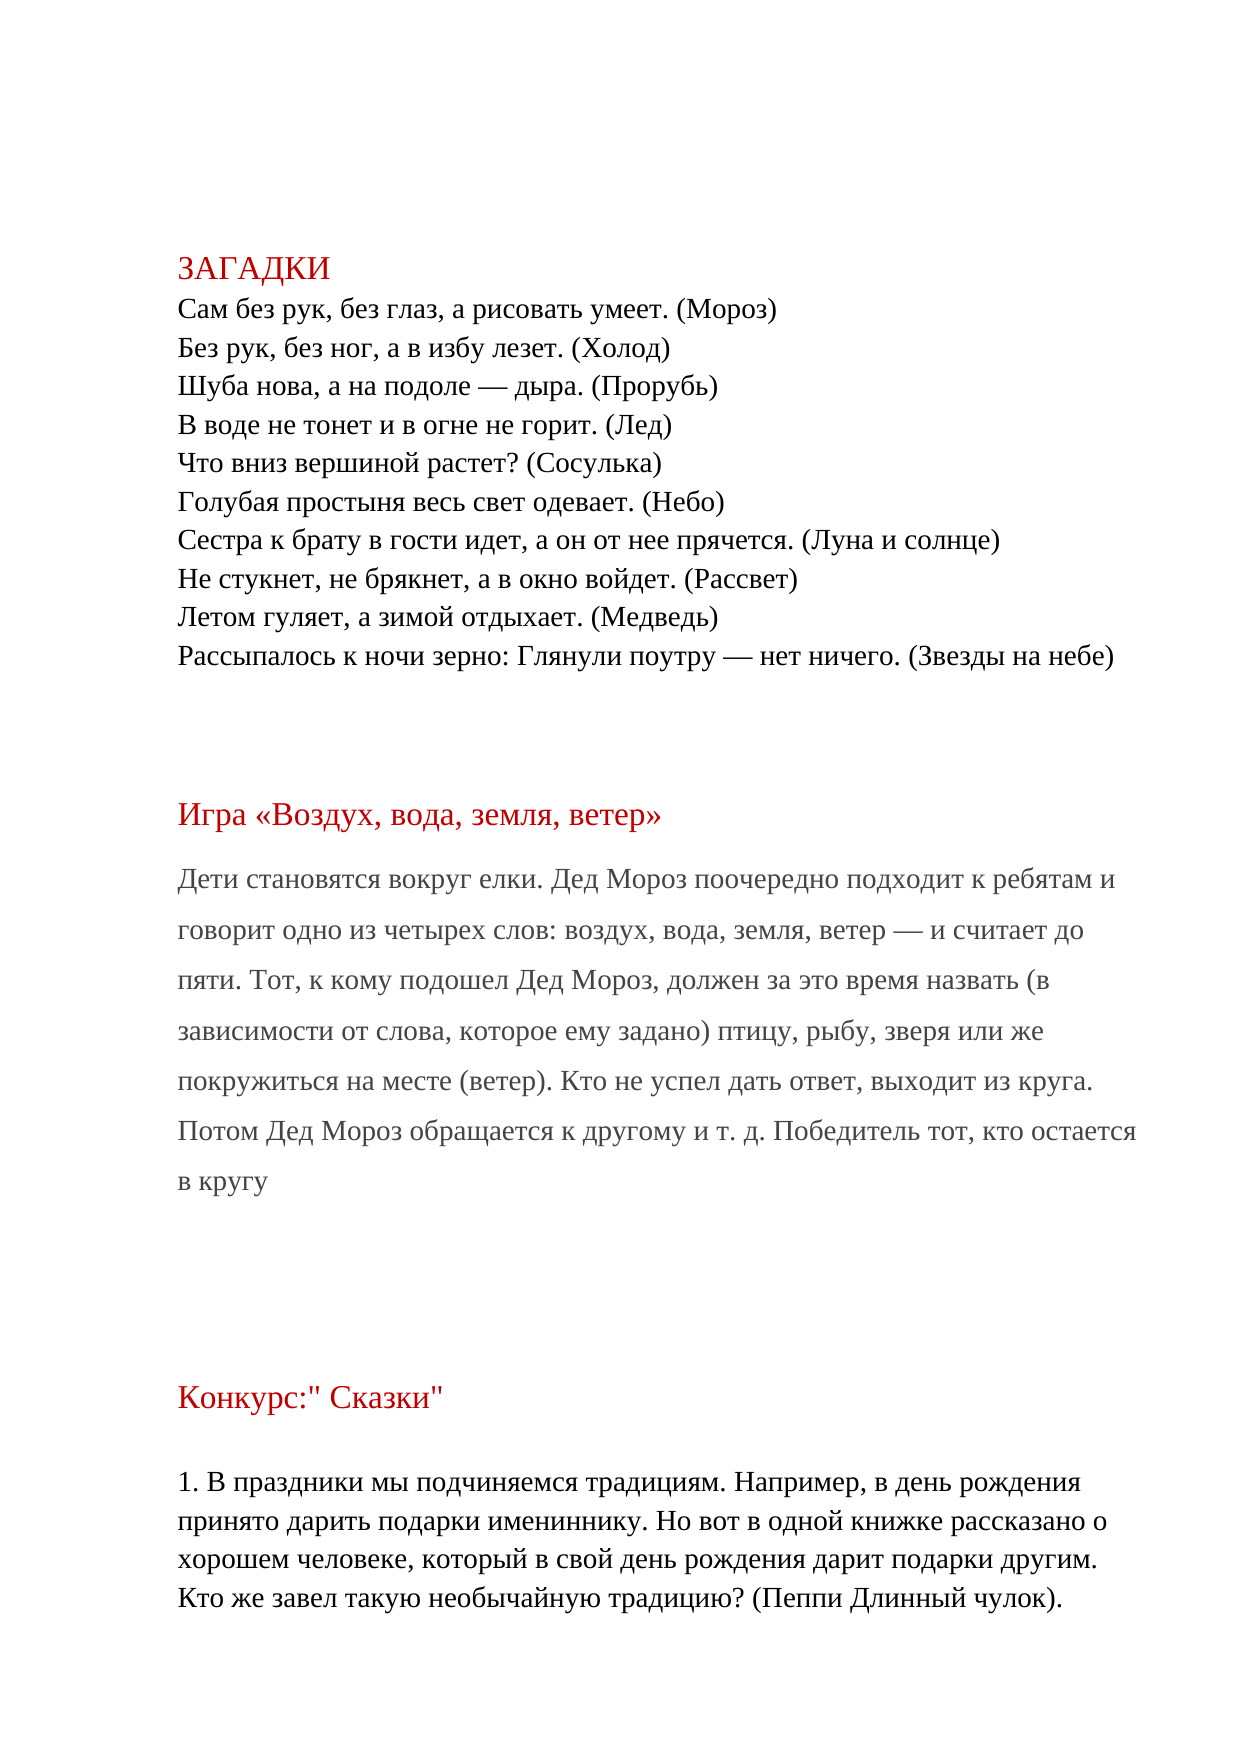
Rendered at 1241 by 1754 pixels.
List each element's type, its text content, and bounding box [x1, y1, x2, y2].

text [177, 1377, 1152, 1613]
text Дети становятся вокруг елки. Дед Мороз поочередно подходит к ребятам и говорит одно из четырех слов: воздух, вода, земля, ветер — и считает до пяти. Тот, к кому подошел Дед Мороз, должен за это время назвать (в зависимости от слова, которое ему задано) птицу, рыбу, зверя или же покружиться на месте (ветер). Кто не успел дать ответ, выходит из круга. Потом Дед Мороз обращается к другому и т. д. Победитель тот, кто остается в кругу [177, 862, 1152, 1197]
text ЗАГАДКИ Сам без рук, без глаз, а рисовать умеет. (Мороз) Без рук, без ног, а в избу лезет. (Холод) Шуба нова, а на подоле — дыра. (Прорубь) В воде не тонет и в огне не горит. (Лед) Что вниз вершиной растет? (Сосулька) Голубая простыня весь свет одевает. (Небо) Сестра к брату в гости идет, а он от нее прячется. (Луна и солнце) Не стукнет, не брякнет, а в окно войдет. (Рассвет) Летом гуляет, а зимой отдыхает. (Медведь) Рассыпалось к ночи зерно: Глянули поутру — нет ничего. (Звезды на небе) [177, 248, 1152, 704]
text Игра «Воздух, вода, земля, ветер» [177, 794, 1152, 832]
